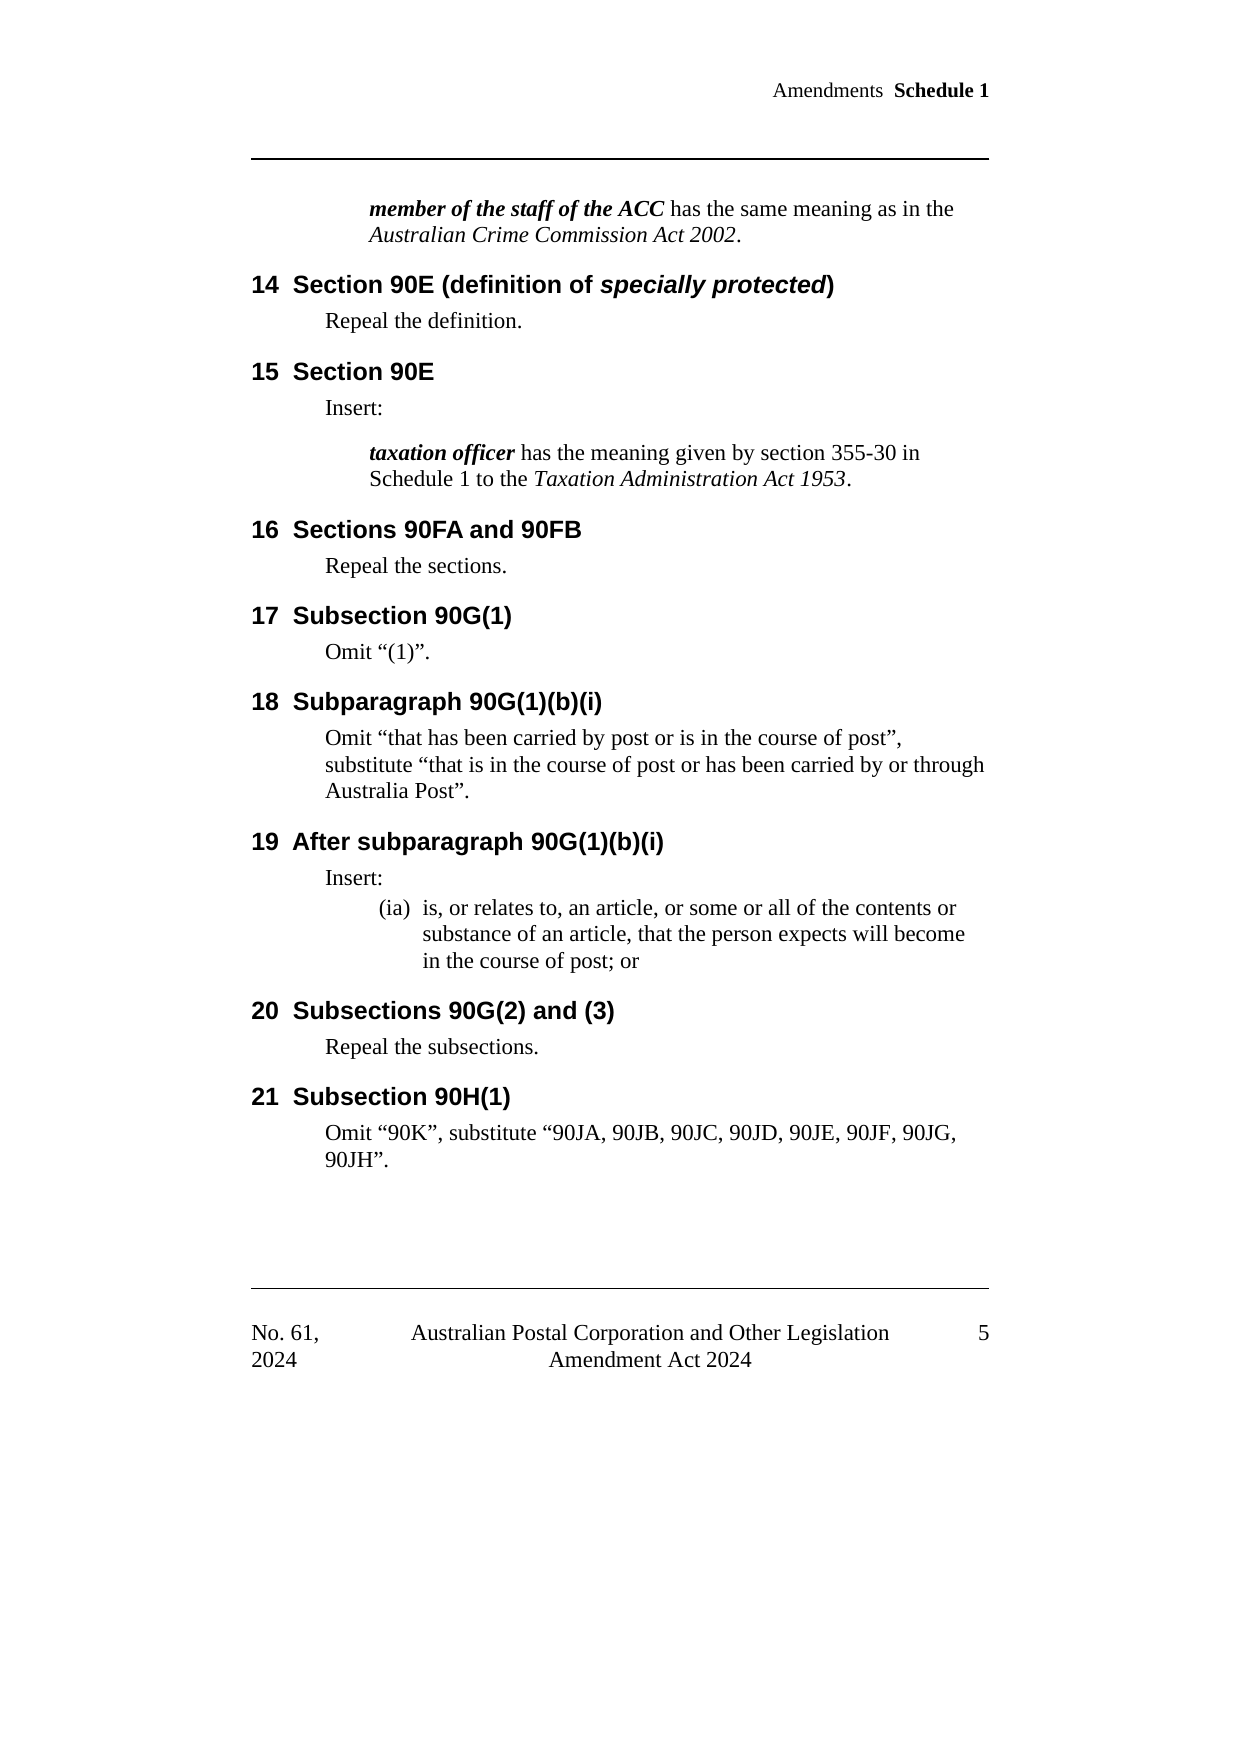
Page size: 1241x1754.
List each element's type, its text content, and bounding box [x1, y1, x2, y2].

text (ia) is, or relates to, an article, or some or all of the contents or substance of an article, that the person expects will become in the course of post; or [251, 894, 989, 973]
text 17 Subsection 90G(1) [251, 601, 989, 630]
text 18 Subparagraph 90G(1)(b)(i) [251, 687, 989, 716]
text 14 Section 90E (definition of specially protected) [251, 271, 989, 299]
text Insert: [325, 863, 989, 890]
text Repeal the definition. [325, 308, 989, 334]
text 16 Sections 90FA and 90FB [251, 515, 989, 543]
text member of the staff of the ACC has the same meaning as in the Australian Crime Commission Act 2002. [369, 195, 989, 248]
text 19 After subparagraph 90G(1)(b)(i) [251, 826, 989, 855]
text taxation officer has the meaning given by section 355-30 in Schedule 1 to the Taxation Administration Act 1953. [369, 439, 989, 492]
text 21 Subsection 90H(1) [251, 1082, 989, 1111]
text Omit “that has been carried by post or is in the course of post”, substitute “that is in the course of post or has been carried by or through Australia Post”. [325, 724, 989, 803]
text Repeal the subsections. [325, 1033, 989, 1059]
text Omit “90K”, substitute “90JA, 90JB, 90JC, 90JD, 90JE, 90JF, 90JG, 90JH”. [325, 1119, 989, 1172]
text 15 Section 90E [251, 357, 989, 386]
text Repeal the sections. [325, 552, 989, 578]
text 20 Subsections 90G(2) and (3) [251, 996, 989, 1025]
text Omit “(1)”. [325, 638, 989, 664]
text Insert: [325, 394, 989, 420]
